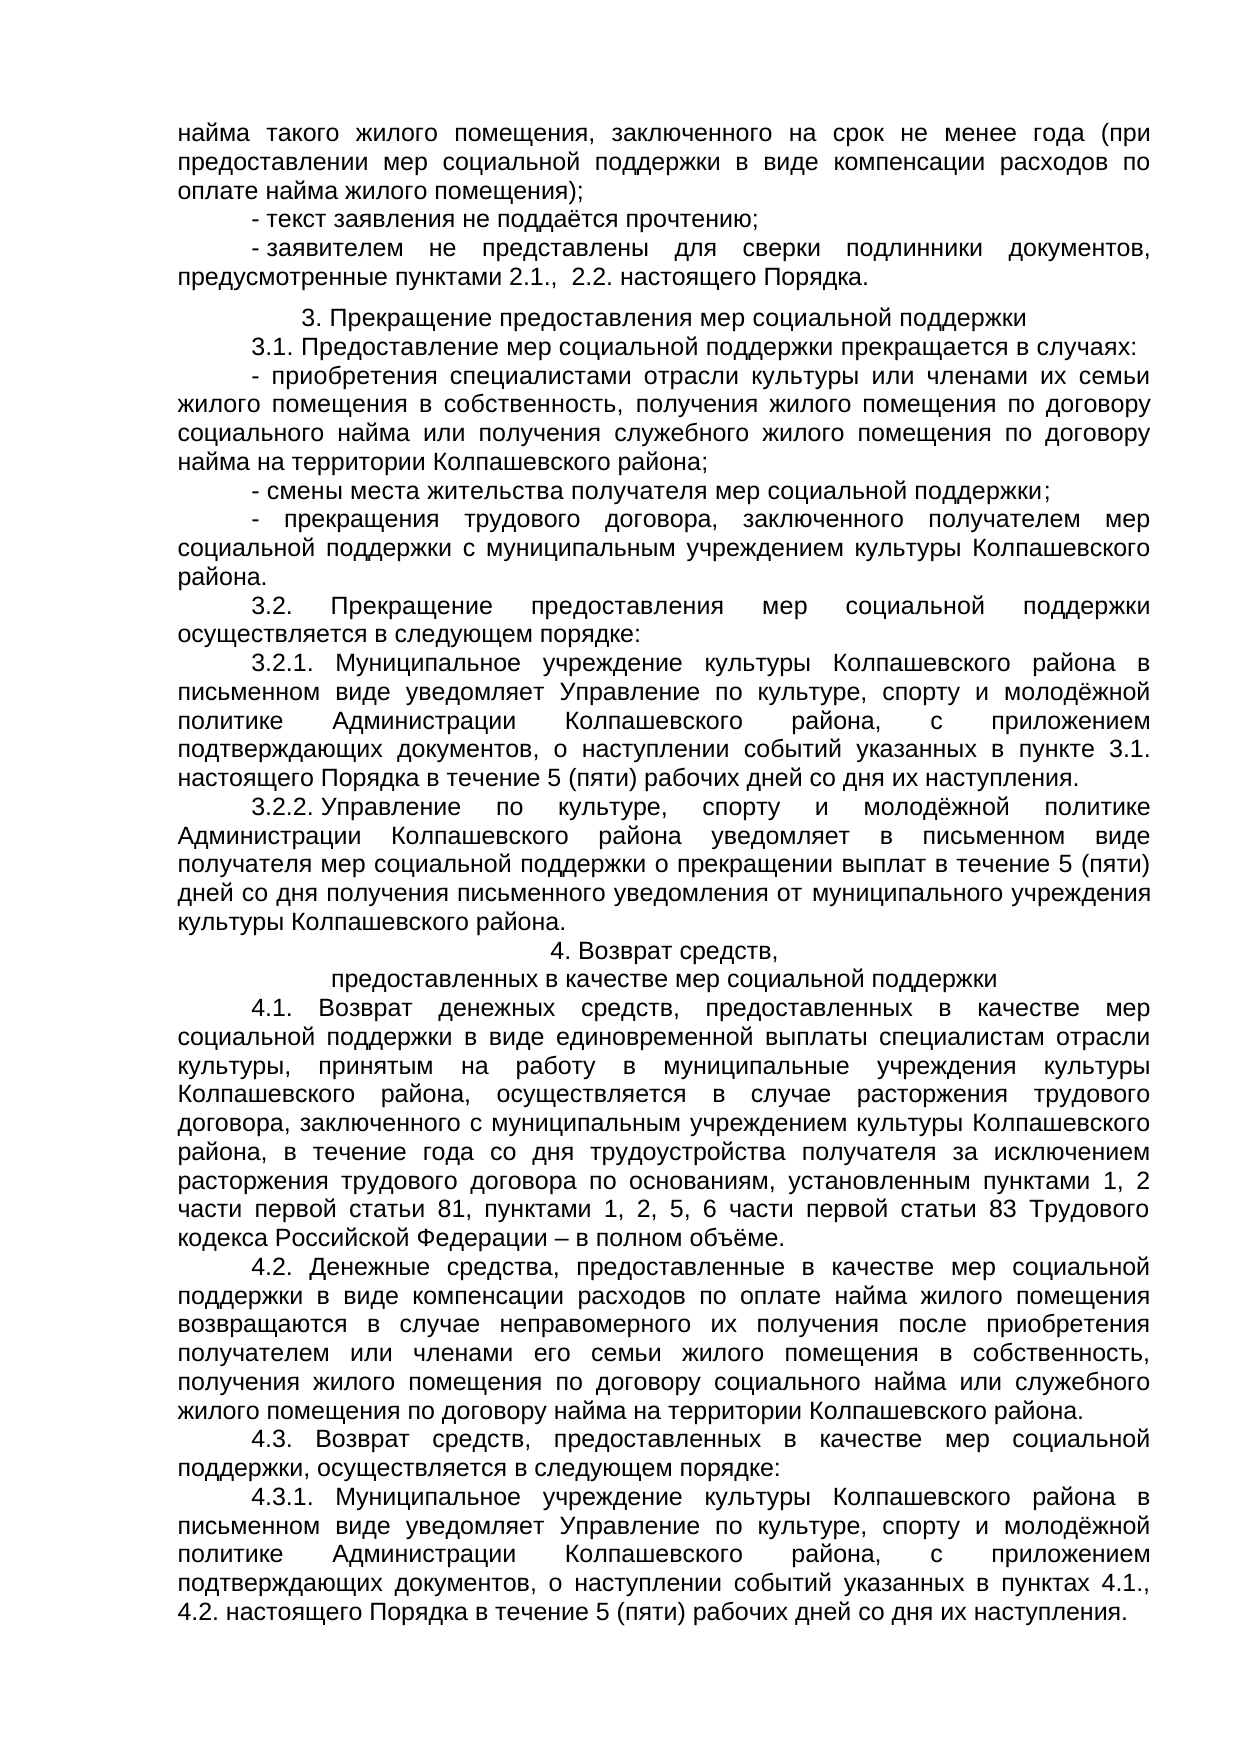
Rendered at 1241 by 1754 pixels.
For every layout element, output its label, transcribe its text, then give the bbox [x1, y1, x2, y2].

text 3.2.2. Управление по культуре, спорту и молодёжной политике Администрации Колпашевского района уведомляет в письменном виде получателя мер социальной поддержки о прекращении выплат в течение 5 (пяти) дней со дня получения письменного уведомления от муниципального учреждения культуры Колпашевского района. [177, 792, 1152, 936]
text 4.3.1. Муниципальное учреждение культуры Колпашевского района в письменном виде уведомляет Управление по культуре, спорту и молодёжной политике Администрации Колпашевского района, с приложением подтверждающих документов, о наступлении событий указанных в пунктах 4.1., 4.2. настоящего Порядка в течение 5 (пяти) рабочих дней со дня их наступления. [177, 1482, 1152, 1626]
text 4.3. Возврат средств, предоставленных в качестве мер социальной поддержки, осуществляется в следующем порядке: [177, 1424, 1152, 1482]
text 3.2.1. Муниципальное учреждение культуры Колпашевского района в письменном виде уведомляет Управление по культуре, спорту и молодёжной политике Администрации Колпашевского района, с приложением подтверждающих документов, о наступлении событий указанных в пункте 3.1. настоящего Порядка в течение 5 (пяти) рабочих дней со дня их наступления. [177, 648, 1152, 792]
text - прекращения трудового договора, заключенного получателем мер социальной поддержки с муниципальным учреждением культуры Колпашевского района. [177, 504, 1152, 591]
text - приобретения специалистами отрасли культуры или членами их семьи жилого помещения в собственность, получения жилого помещения по договору социального найма или получения служебного жилого помещения по договору найма на территории Колпашевского района; [177, 361, 1152, 476]
text 4.2. Денежные средства, предоставленные в качестве мер социальной поддержки в виде компенсации расходов по оплате найма жилого помещения возвращаются в случае неправомерного их получения после приобретения получателем или членами его семьи жилого помещения в собственность, получения жилого помещения по договору социального найма или служебного жилого помещения по договору найма на территории Колпашевского района. [177, 1252, 1152, 1424]
text - смены места жительства получателя мер социальной поддержки; [177, 476, 1152, 504]
text 3. Прекращение предоставления мер социальной поддержки [177, 303, 1152, 332]
list - текст заявления не поддаётся прочтению; [177, 204, 1152, 233]
text 4.1. Возврат денежных средств, предоставленных в качестве мер социальной поддержки в виде единовременной выплаты специалистам отрасли культуры, принятым на работу в муниципальные учреждения культуры Колпашевского района, осуществляется в случае расторжения трудового договора, заключенного с муниципальным учреждением культуры Колпашевского района, в течение года со дня трудоустройства получателя за исключением расторжения трудового договора по основаниям, установленным пунктами 1, 2 части первой статьи 81, пунктами 1, 2, 5, 6 части первой статьи 83 Трудового кодекса Российской Федерации – в полном объёме. [177, 993, 1152, 1252]
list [177, 118, 1152, 204]
text 3.1. Предоставление мер социальной поддержки прекращается в случаях: [177, 332, 1152, 361]
text 3.2. Прекращение предоставления мер социальной поддержки осуществляется в следующем порядке: [177, 591, 1152, 648]
text предоставленных в качестве мер социальной поддержки [177, 964, 1152, 993]
text 4. Возврат средств, [177, 936, 1152, 964]
text - заявителем не представлены для сверки подлинники документов, предусмотренные пунктами 2.1., 2.2. настоящего Порядка. [177, 233, 1152, 291]
